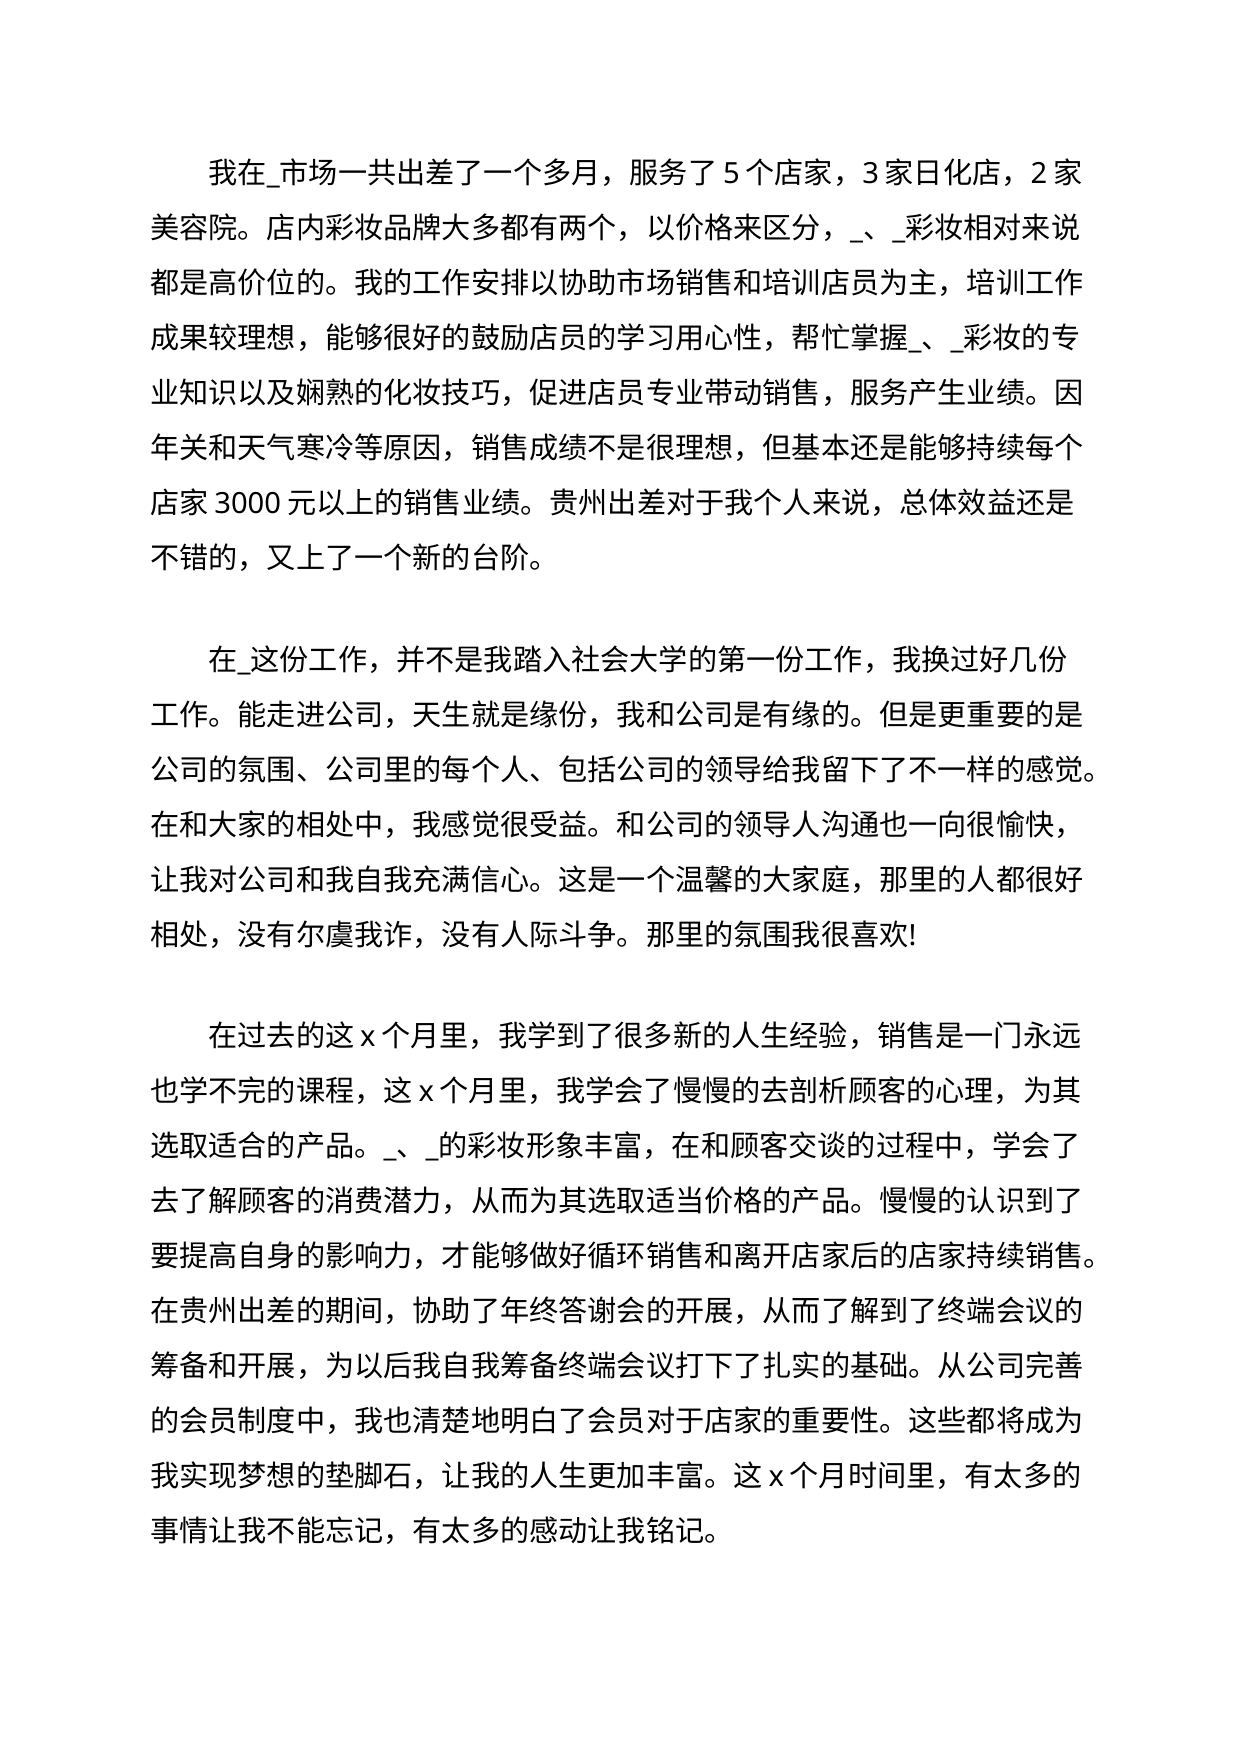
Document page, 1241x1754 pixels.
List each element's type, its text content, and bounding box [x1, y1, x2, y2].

text 我在_市场一共出差了一个多月，服务了5个店家，3家日化店，2家美容院。店内彩妆品牌大多都有两个，以价格来区分，_、_彩妆相对来说都是高价位的。我的工作安排以协助市场销售和培训店员为主，培训工作成果较理想，能够很好的鼓励店员的学习用心性，帮忙掌握_、_彩妆的专业知识以及娴熟的化妆技巧，促进店员专业带动销售，服务产生业绩。因年关和天气寒冷等原因，销售成绩不是很理想，但基本还是能够持续每个店家3000元以上的销售业绩。贵州出差对于我个人来说，总体效益还是不错的，又上了一个新的台阶。 [150, 150, 1090, 577]
text 在_这份工作，并不是我踏入社会大学的第一份工作，我换过好几份工作。能走进公司，天生就是缘份，我和公司是有缘的。但是更重要的是公司的氛围、公司里的每个人、包括公司的领导给我留下了不一样的感觉。在和大家的相处中，我感觉很受益。和公司的领导人沟通也一向很愉快，让我对公司和我自我充满信心。这是一个温馨的大家庭，那里的人都很好相处，没有尔虞我诈，没有人际斗争。那里的氛围我很喜欢! [150, 636, 1090, 953]
text 在过去的这x个月里，我学到了很多新的人生经验，销售是一门永远也学不完的课程，这x个月里，我学会了慢慢的去剖析顾客的心理，为其选取适合的产品。_、_的彩妆形象丰富，在和顾客交谈的过程中，学会了去了解顾客的消费潜力，从而为其选取适当价格的产品。慢慢的认识到了要提高自身的影响力，才能够做好循环销售和离开店家后的店家持续销售。在贵州出差的期间，协助了年终答谢会的开展，从而了解到了终端会议的筹备和开展，为以后我自我筹备终端会议打下了扎实的基础。从公司完善的会员制度中，我也清楚地明白了会员对于店家的重要性。这些都将成为我实现梦想的垫脚石，让我的人生更加丰富。这x个月时间里，有太多的事情让我不能忘记，有太多的感动让我铭记。 [150, 1013, 1090, 1550]
